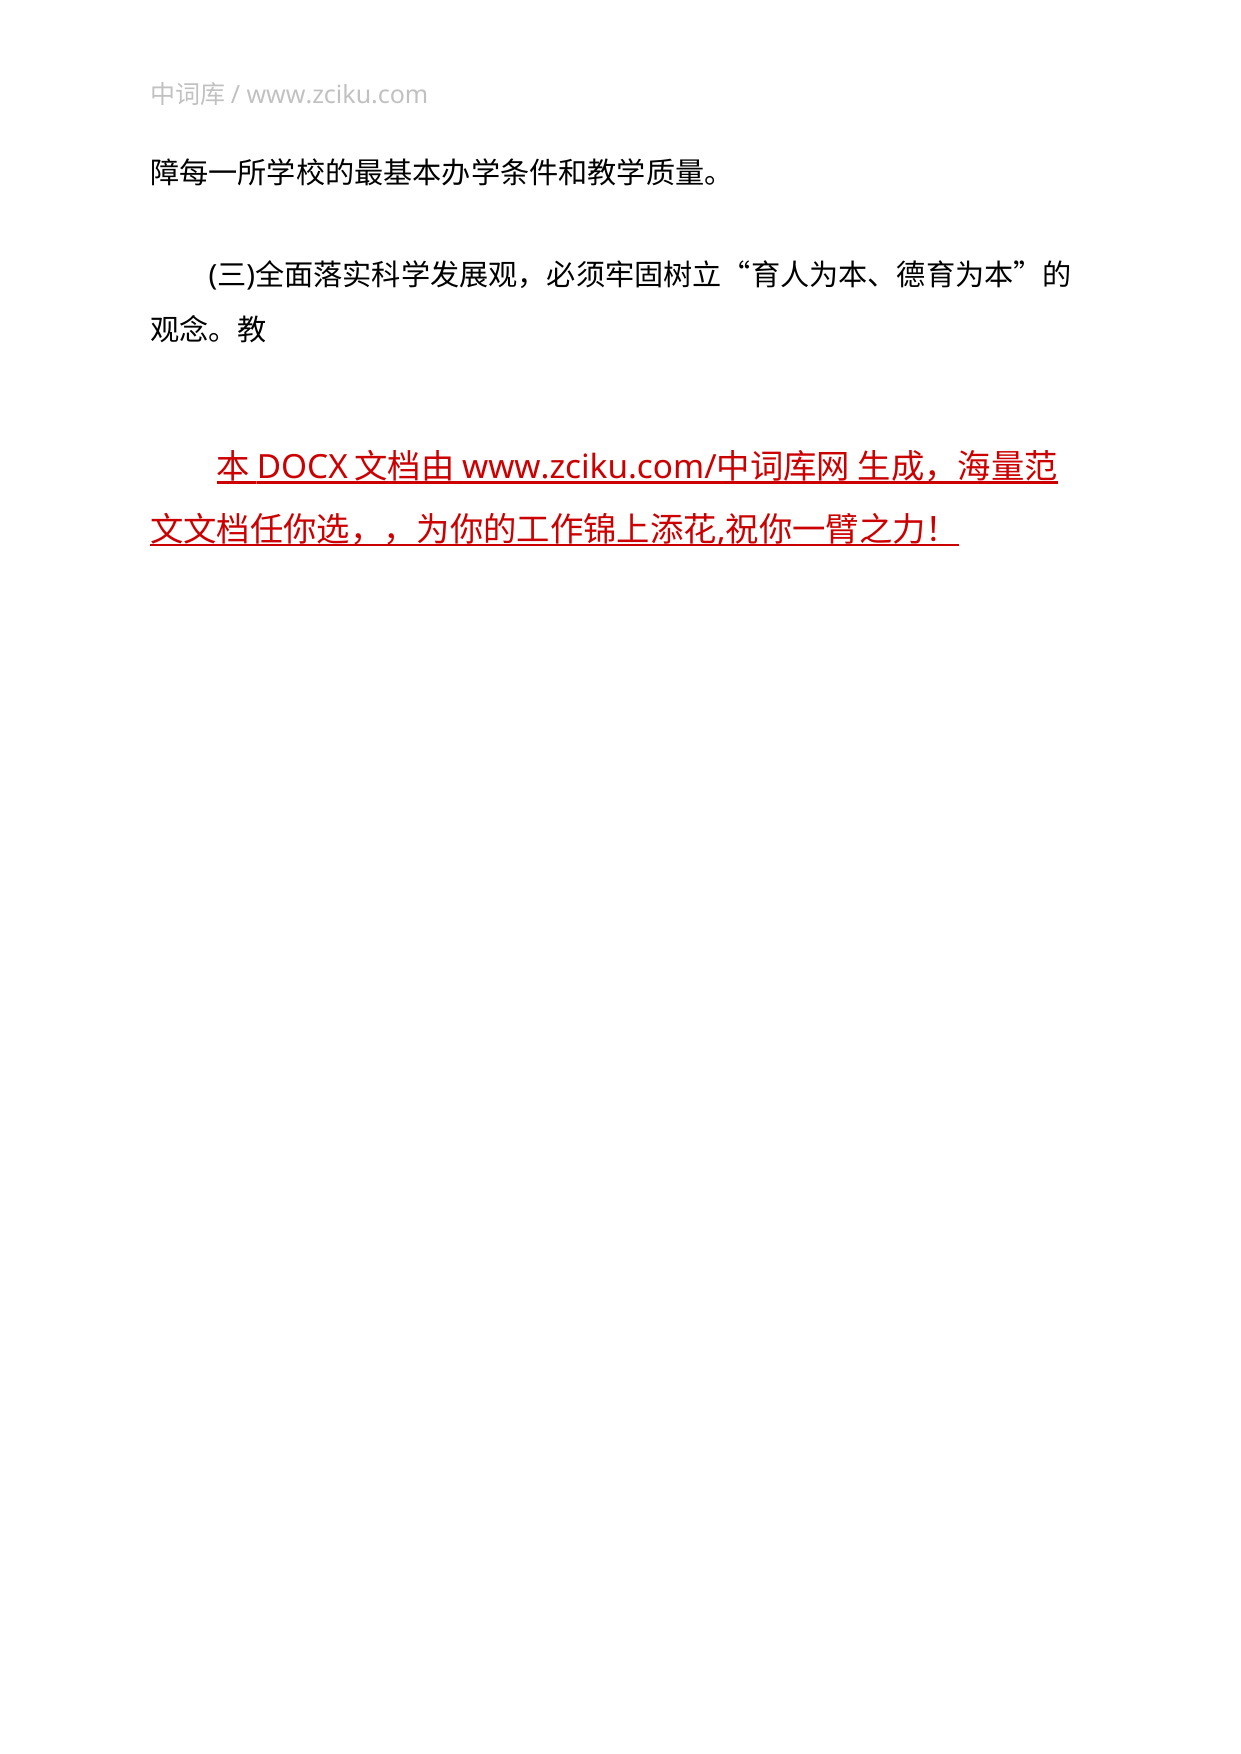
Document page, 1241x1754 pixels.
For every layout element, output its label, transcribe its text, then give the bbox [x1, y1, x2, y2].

text (三)全面落实科学发展观，必须牢固树立“育人为本、德育为本”的观念。教 [150, 252, 1090, 349]
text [150, 150, 1090, 192]
text 本DOCX文档由 www.zciku.com/中词库网 生成，海量范文文档任你选，，为你的工作锦上添花,祝你一臂之力！ [150, 440, 1090, 551]
